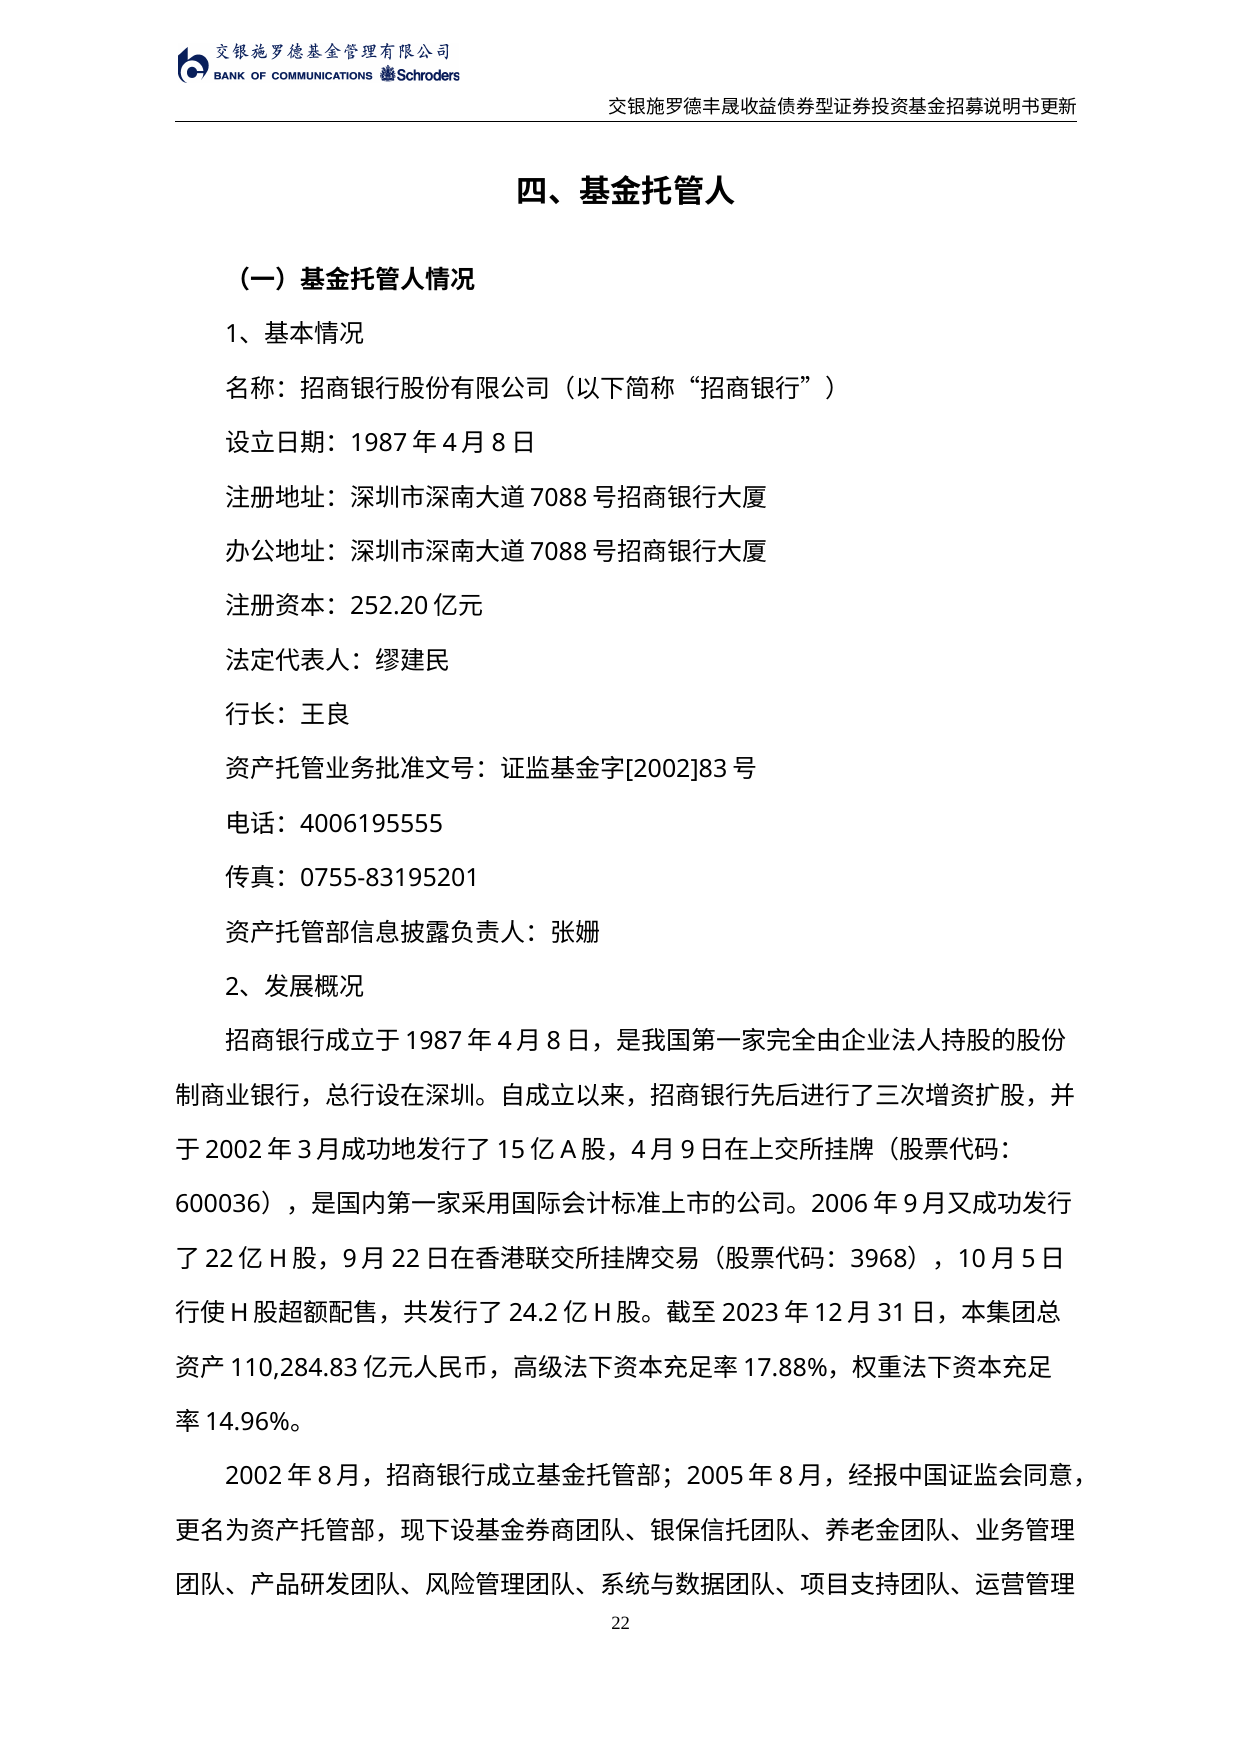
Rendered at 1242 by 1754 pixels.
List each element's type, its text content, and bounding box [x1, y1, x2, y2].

text 2、发展概况 [175, 966, 1077, 1003]
text 注册地址：深圳市深南大道7088号招商银行大厦 [175, 477, 1077, 513]
text 办公地址：深圳市深南大道7088号招商银行大厦 [175, 531, 1077, 568]
text 资产托管业务批准文号：证监基金字[2002]83号 [175, 749, 1077, 785]
text 1、基本情况 [175, 314, 1077, 350]
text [175, 1456, 1077, 1601]
text 传真：0755-83195201 [175, 858, 1077, 894]
text 资产托管部信息披露负责人：张姗 [175, 912, 1077, 948]
text 注册资本：252.20亿元 [175, 586, 1077, 622]
text 名称：招商银行股份有限公司（以下简称“招商银行”） [175, 368, 1077, 404]
text 法定代表人：缪建民 [175, 640, 1077, 676]
text 设立日期：1987年4月8日 [175, 423, 1077, 459]
subtitle 四、基金托管人 [175, 167, 1077, 212]
picture [178, 43, 460, 83]
text （一）基金托管人情况 [175, 259, 1077, 296]
text 行长：王良 [175, 694, 1077, 731]
text 电话：4006195555 [175, 803, 1077, 839]
text 招商银行成立于1987年4月8日，是我国第一家完全由企业法人持股的股份制商业银行，总行设在深圳。自成立以来，招商银行先后进行了三次增资扩股，并于2002年3月成功地发行了15亿A股，4月9日在上交所挂牌（股票代码：600036），是国内第一家采用国际会计标准上市的公司。2006年9月又成功发行了22亿H股，9月22日在香港联交所挂牌交易（股票代码：3968），10月5日行使H股超额配售，共发行了24.2亿H股。截至2023年12月31日，本集团总资产110,284.83亿元人民币，高级法下资本充足率17.88%，权重法下资本充足率14.96%。 [175, 1021, 1077, 1438]
